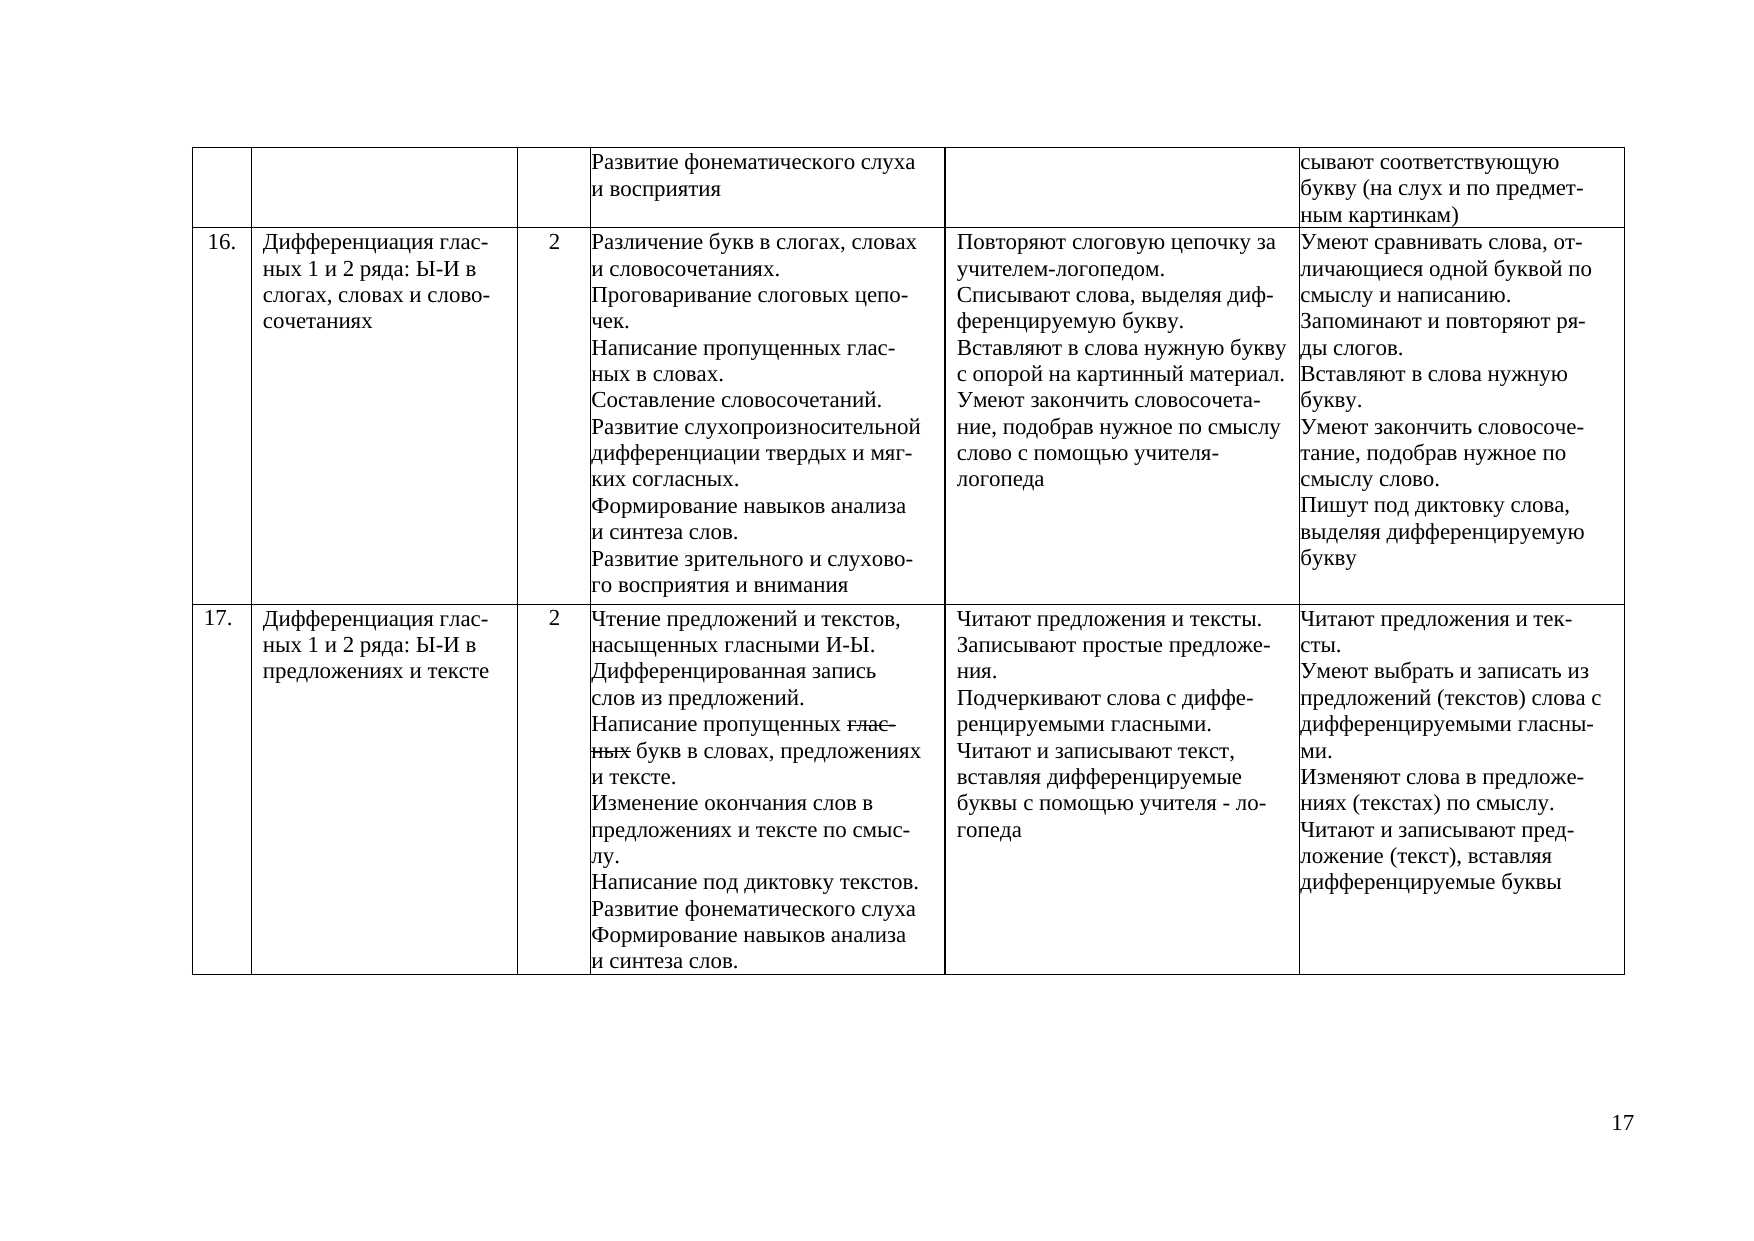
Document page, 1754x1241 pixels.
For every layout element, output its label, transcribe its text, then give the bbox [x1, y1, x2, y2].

table_cell Дифференциация глас- ных 1 и 2 ряда: Ы-И в предложениях и тексте [252, 605, 517, 974]
table_cell Повторяют слоговую цепочку за учителем-логопедом. Списывают слова, выделяя диф- ференцируемую букву. Вставляют в слова нужную букву с опорой на картинный материал. Умеют закончить словосочета- ние, подобрав нужное по смыслу слово с помощью учителя- логопеда [946, 228, 1299, 604]
table_cell Чтение предложений и текстов, насыщенных гласными И-Ы. Дифференцированная запись слов из предложений. Написание пропущенных глас- ных букв в словах, предложениях и тексте. Изменение окончания слов в предложениях и тексте по смыс- лу. Написание под диктовку текстов. Развитие фонематического слуха Формирование навыков анализа и синтеза слов. [591, 605, 944, 974]
table_cell Умеют сравнивать слова, от- личающиеся одной буквой по смыслу и написанию. Запоминают и повторяют ря- ды слогов. Вставляют в слова нужную букву. Умеют закончить словосоче- тание, подобрав нужное по смыслу слово. Пишут под диктовку слова, выделяя дифференцируемую букву [1300, 228, 1624, 604]
table_header [252, 148, 517, 227]
table_header [518, 148, 590, 227]
table_header сывают соответствующую букву (на слух и по предмет- ным картинкам) [1300, 148, 1624, 227]
table_cell 16. [193, 228, 251, 604]
table_cell 2 [518, 228, 590, 604]
table_cell 2 [518, 605, 590, 974]
table_header [193, 148, 251, 227]
table_cell Дифференциация глас- ных 1 и 2 ряда: Ы-И в слогах, словах и слово- сочетаниях [252, 228, 517, 604]
table_cell 17. [193, 605, 251, 974]
table_cell Читают предложения и тек- сты. Умеют выбрать и записать из предложений (текстов) слова с дифференцируемыми гласны- ми. Изменяют слова в предложе- ниях (текстах) по смыслу. Читают и записывают пред- ложение (текст), вставляя дифференцируемые буквы [1300, 605, 1624, 974]
table_header Развитие фонематического слуха и восприятия [591, 148, 944, 227]
table_cell Различение букв в слогах, словах и словосочетаниях. Проговаривание слоговых цепо- чек. Написание пропущенных глас- ных в словах. Составление словосочетаний. Развитие слухопроизносительной дифференциации твердых и мяг- ких согласных. Формирование навыков анализа и синтеза слов. Развитие зрительного и слухово- го восприятия и внимания [591, 228, 944, 604]
table_header [946, 148, 1299, 227]
table_cell Читают предложения и тексты. Записывают простые предложе- ния. Подчеркивают слова с диффе- ренцируемыми гласными. Читают и записывают текст, вставляя дифференцируемые буквы с помощью учителя - ло- гопеда [946, 605, 1299, 974]
